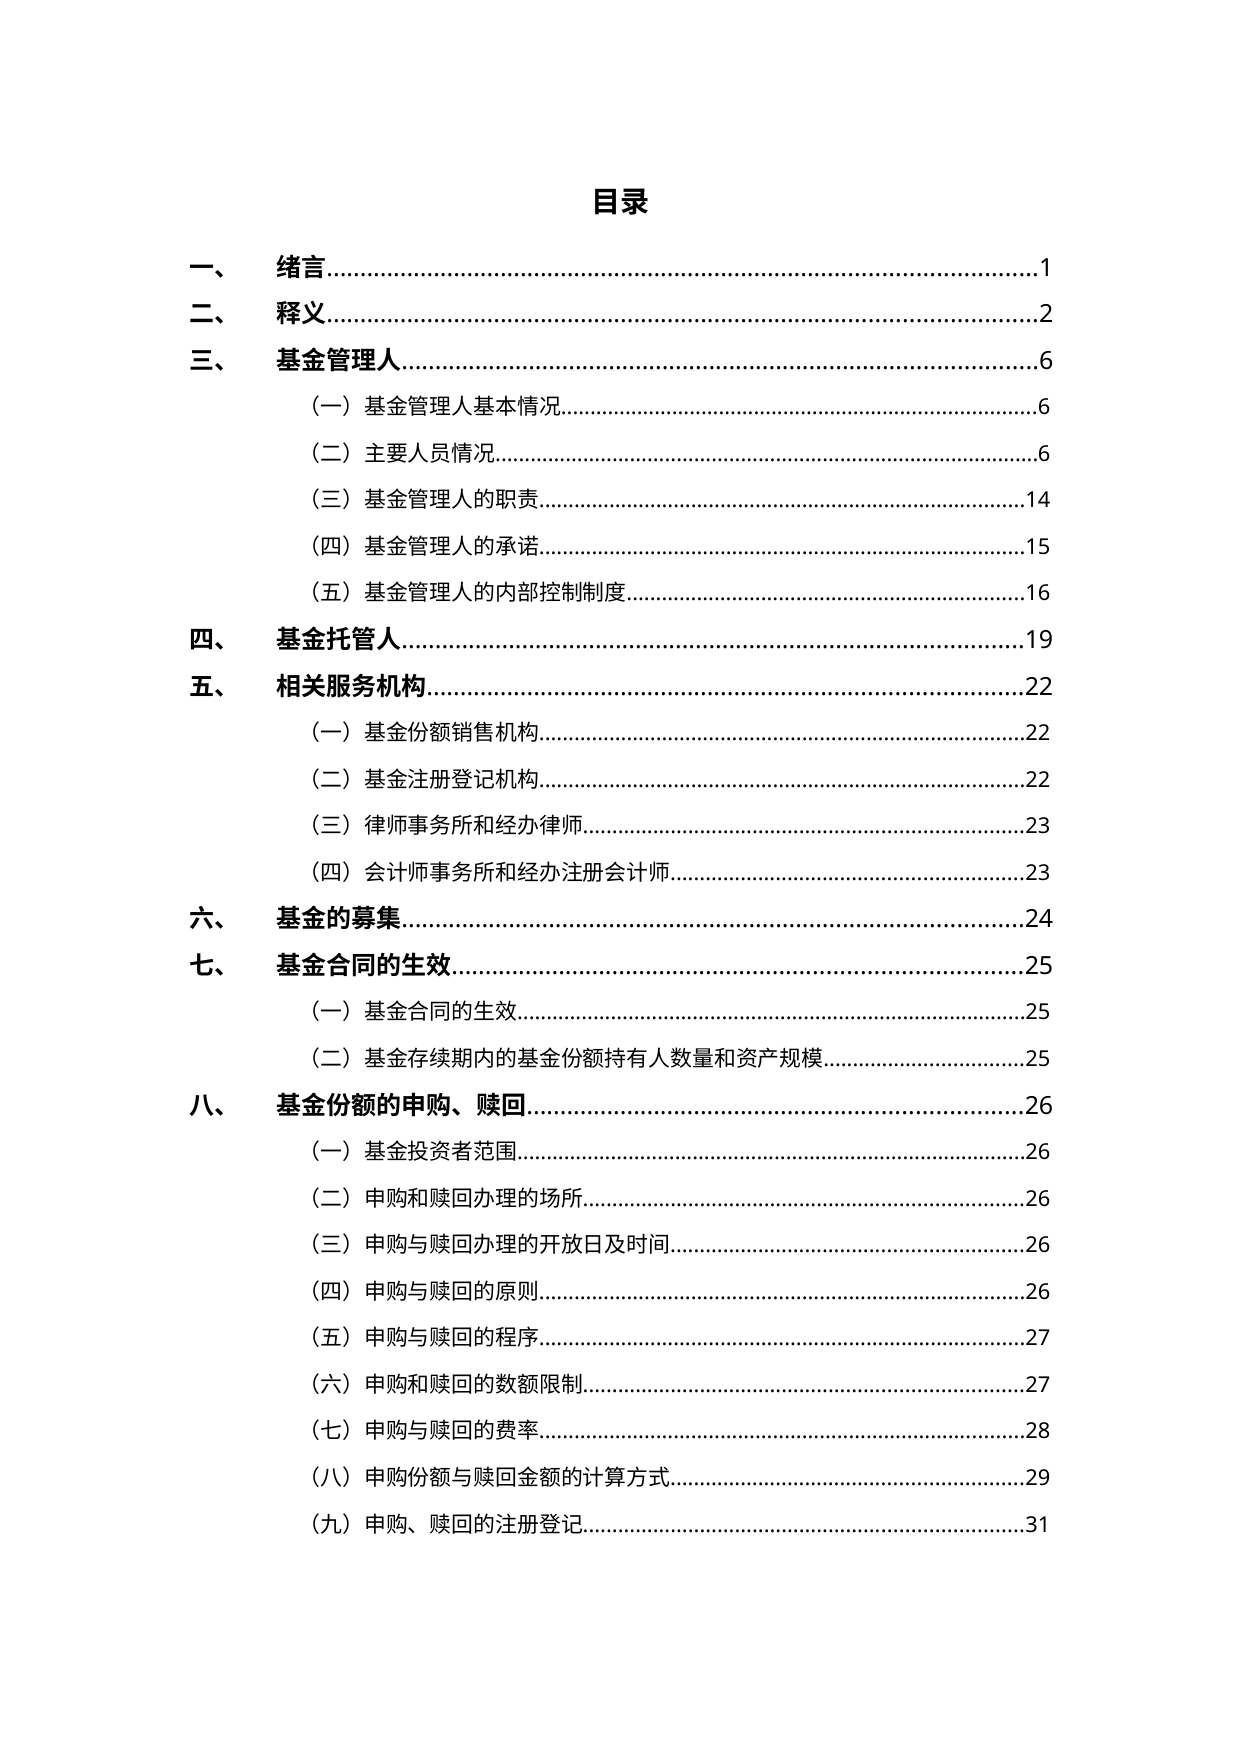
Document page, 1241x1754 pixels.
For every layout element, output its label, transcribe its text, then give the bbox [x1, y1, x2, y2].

text （八）申购份额与赎回金额的计算方式 29 [222, 1453, 1051, 1499]
text 五、 相关服务机构 22 [189, 661, 1051, 708]
text （三）申购与赎回办理的开放日及时间 26 [222, 1220, 1051, 1266]
text （一）基金管理人基本情况 6 [222, 382, 1051, 428]
text （五）基金管理人的内部控制制度 16 [222, 568, 1051, 614]
text （五）申购与赎回的程序 27 [222, 1313, 1051, 1359]
text （二）基金注册登记机构 22 [222, 754, 1051, 801]
text 二、 释义 2 [189, 288, 1051, 335]
text （四）会计师事务所和经办注册会计师 23 [222, 847, 1051, 894]
text （三）基金管理人的职责 14 [222, 475, 1051, 521]
text （六）申购和赎回的数额限制 27 [222, 1359, 1051, 1406]
text （二）基金存续期内的基金份额持有人数量和资产规模 25 [222, 1033, 1051, 1080]
text 七、 基金合同的生效 25 [189, 940, 1051, 987]
text 八、 基金份额的申购、赎回 26 [189, 1080, 1051, 1127]
text （二）申购和赎回办理的场所 26 [222, 1173, 1051, 1220]
text 六、 基金的募集 24 [189, 894, 1051, 940]
text （二）主要人员情况 6 [222, 428, 1051, 475]
text （三）律师事务所和经办律师 23 [222, 801, 1051, 847]
text （七）申购与赎回的费率 28 [222, 1406, 1051, 1453]
text 一、 绪言 1 [189, 242, 1051, 288]
text （九）申购、赎回的注册登记 31 [222, 1499, 1051, 1546]
text （一）基金份额销售机构 22 [222, 708, 1051, 754]
text （四）基金管理人的承诺 15 [222, 521, 1051, 568]
text （一）基金合同的生效 25 [222, 987, 1051, 1033]
text 目录 [189, 178, 1051, 221]
text 四、 基金托管人 19 [189, 614, 1051, 661]
text （一）基金投资者范围 26 [222, 1127, 1051, 1173]
text 三、 基金管理人 6 [189, 335, 1051, 382]
text （四）申购与赎回的原则 26 [222, 1266, 1051, 1313]
